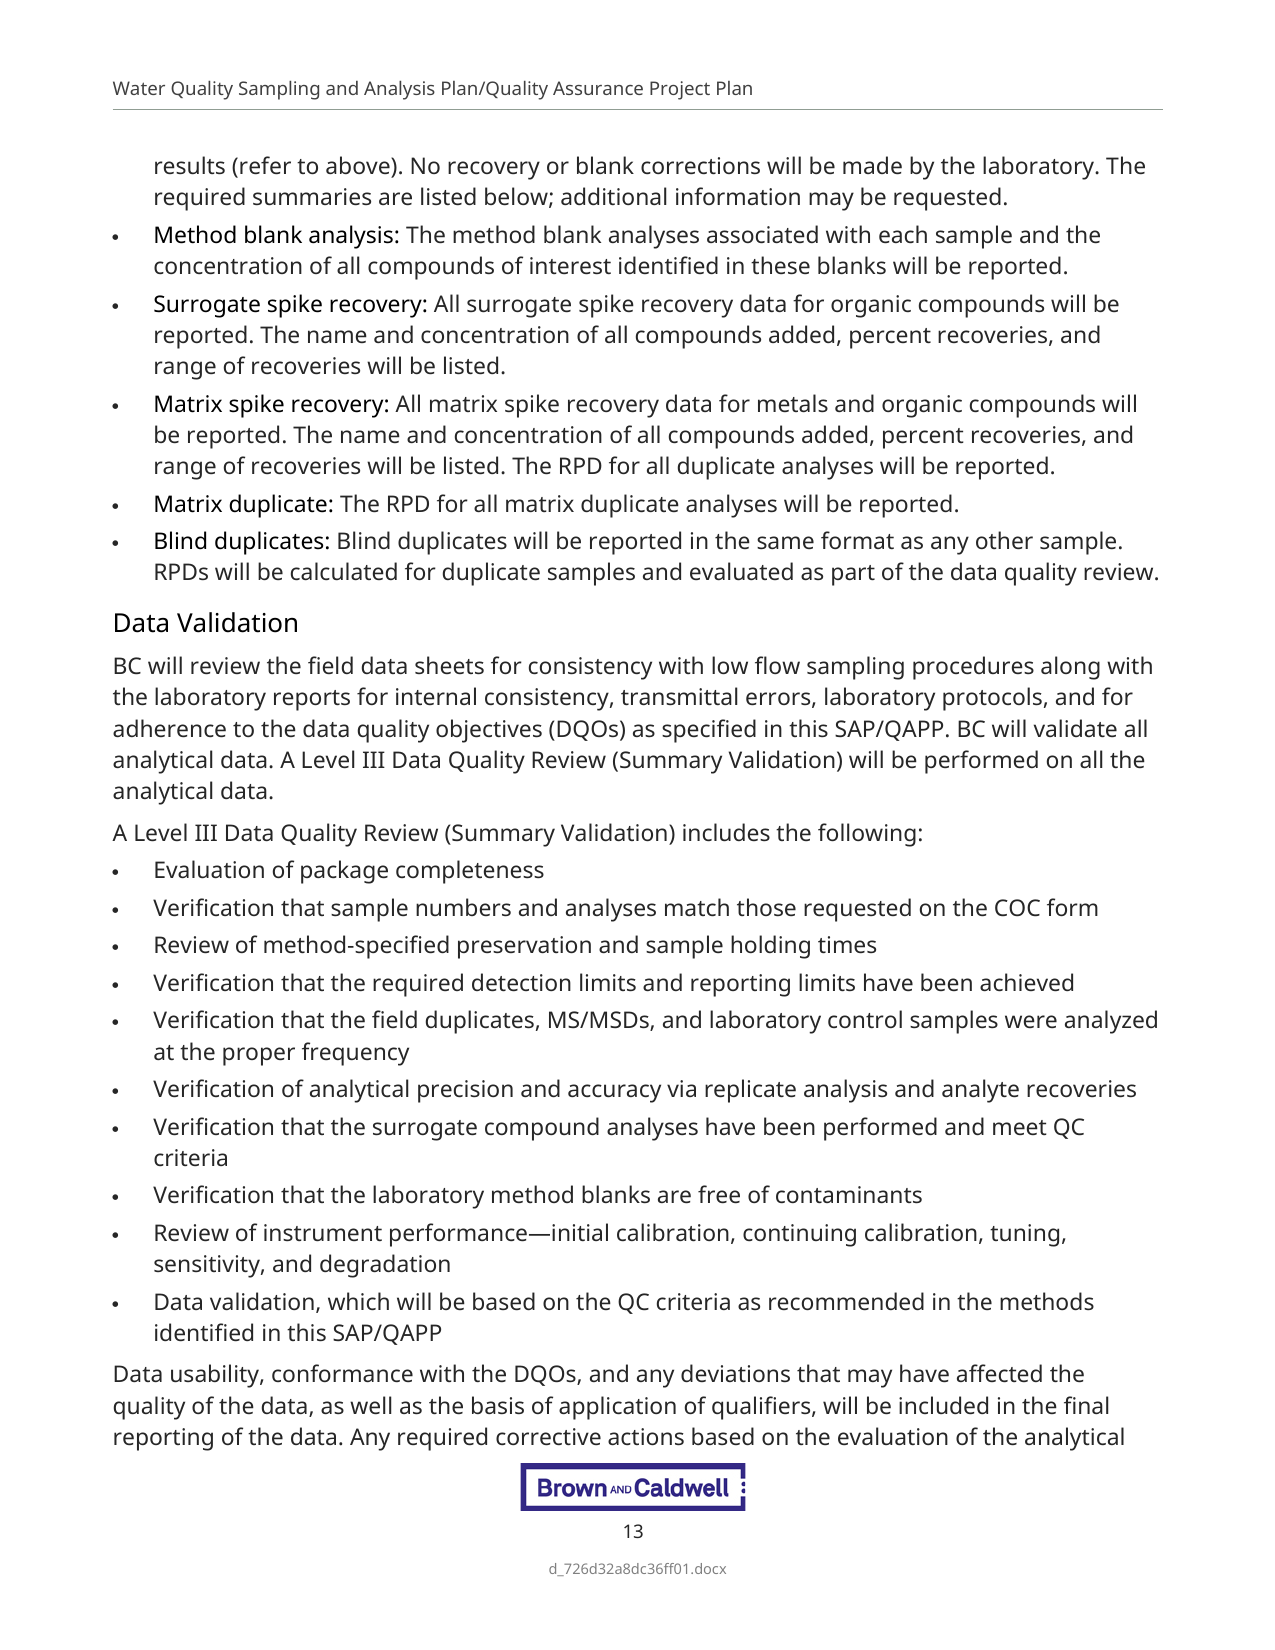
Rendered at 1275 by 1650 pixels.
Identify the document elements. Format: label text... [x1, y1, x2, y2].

picture [520, 1463, 746, 1511]
list Review of method-specified preservation and sample holding times [112, 929, 1162, 961]
list Verification that the laboratory method blanks are free of contaminants [112, 1179, 1162, 1211]
text BC will review the field data sheets for consistency with low flow sampling procedures along with the laboratory reports for internal consistency, transmittal errors, laboratory protocols, and for adherence to the data quality objectives (DQOs) as specified in this SAP/QAPP. BC will validate all analytical data. A Level III Data Quality Review (Summary Validation) will be performed on all the analytical data. [112, 650, 1162, 806]
list Blind duplicates: Blind duplicates will be reported in the same format as any other sample. RPDs will be calculated for duplicate samples and evaluated as part of the data quality review. [112, 525, 1162, 587]
list Verification of analytical precision and accuracy via replicate analysis and analyte recoveries [112, 1073, 1162, 1104]
list Verification that the required detection limits and reporting limits have been achieved [112, 967, 1162, 998]
list Matrix spike recovery: All matrix spike recovery data for metals and organic compounds will be reported. The name and concentration of all compounds added, percent recoveries, and range of recoveries will be listed. The RPD for all duplicate analyses will be reported. [112, 387, 1162, 481]
list Data validation, which will be based on the QC criteria as recommended in the methods identified in this SAP/QAPP [112, 1286, 1162, 1348]
list Verification that sample numbers and analyses match those requested on the COC form [112, 892, 1162, 923]
subtitle Data Validation [112, 604, 1162, 640]
list Method blank analysis: The method blank analyses associated with each sample and the concentration of all compounds of interest identified in these blanks will be reported. [112, 219, 1162, 281]
list Review of instrument performance—initial calibration, continuing calibration, tuning, sensitivity, and degradation [112, 1217, 1162, 1279]
text A Level III Data Quality Review (Summary Validation) includes the following: [112, 817, 1162, 848]
list Verification that the field duplicates, MS/MSDs, and laboratory control samples were analyzed at the proper frequency [112, 1004, 1162, 1067]
list Evaluation of package completeness [112, 854, 1162, 886]
list Surrogate spike recovery: All surrogate spike recovery data for organic compounds will be reported. The name and concentration of all compounds added, percent recoveries, and range of recoveries will be listed. [112, 287, 1162, 381]
list Matrix duplicate: The RPD for all matrix duplicate analyses will be reported. [112, 487, 1162, 519]
list Verification that the surrogate compound analyses have been performed and meet QC criteria [112, 1111, 1162, 1173]
